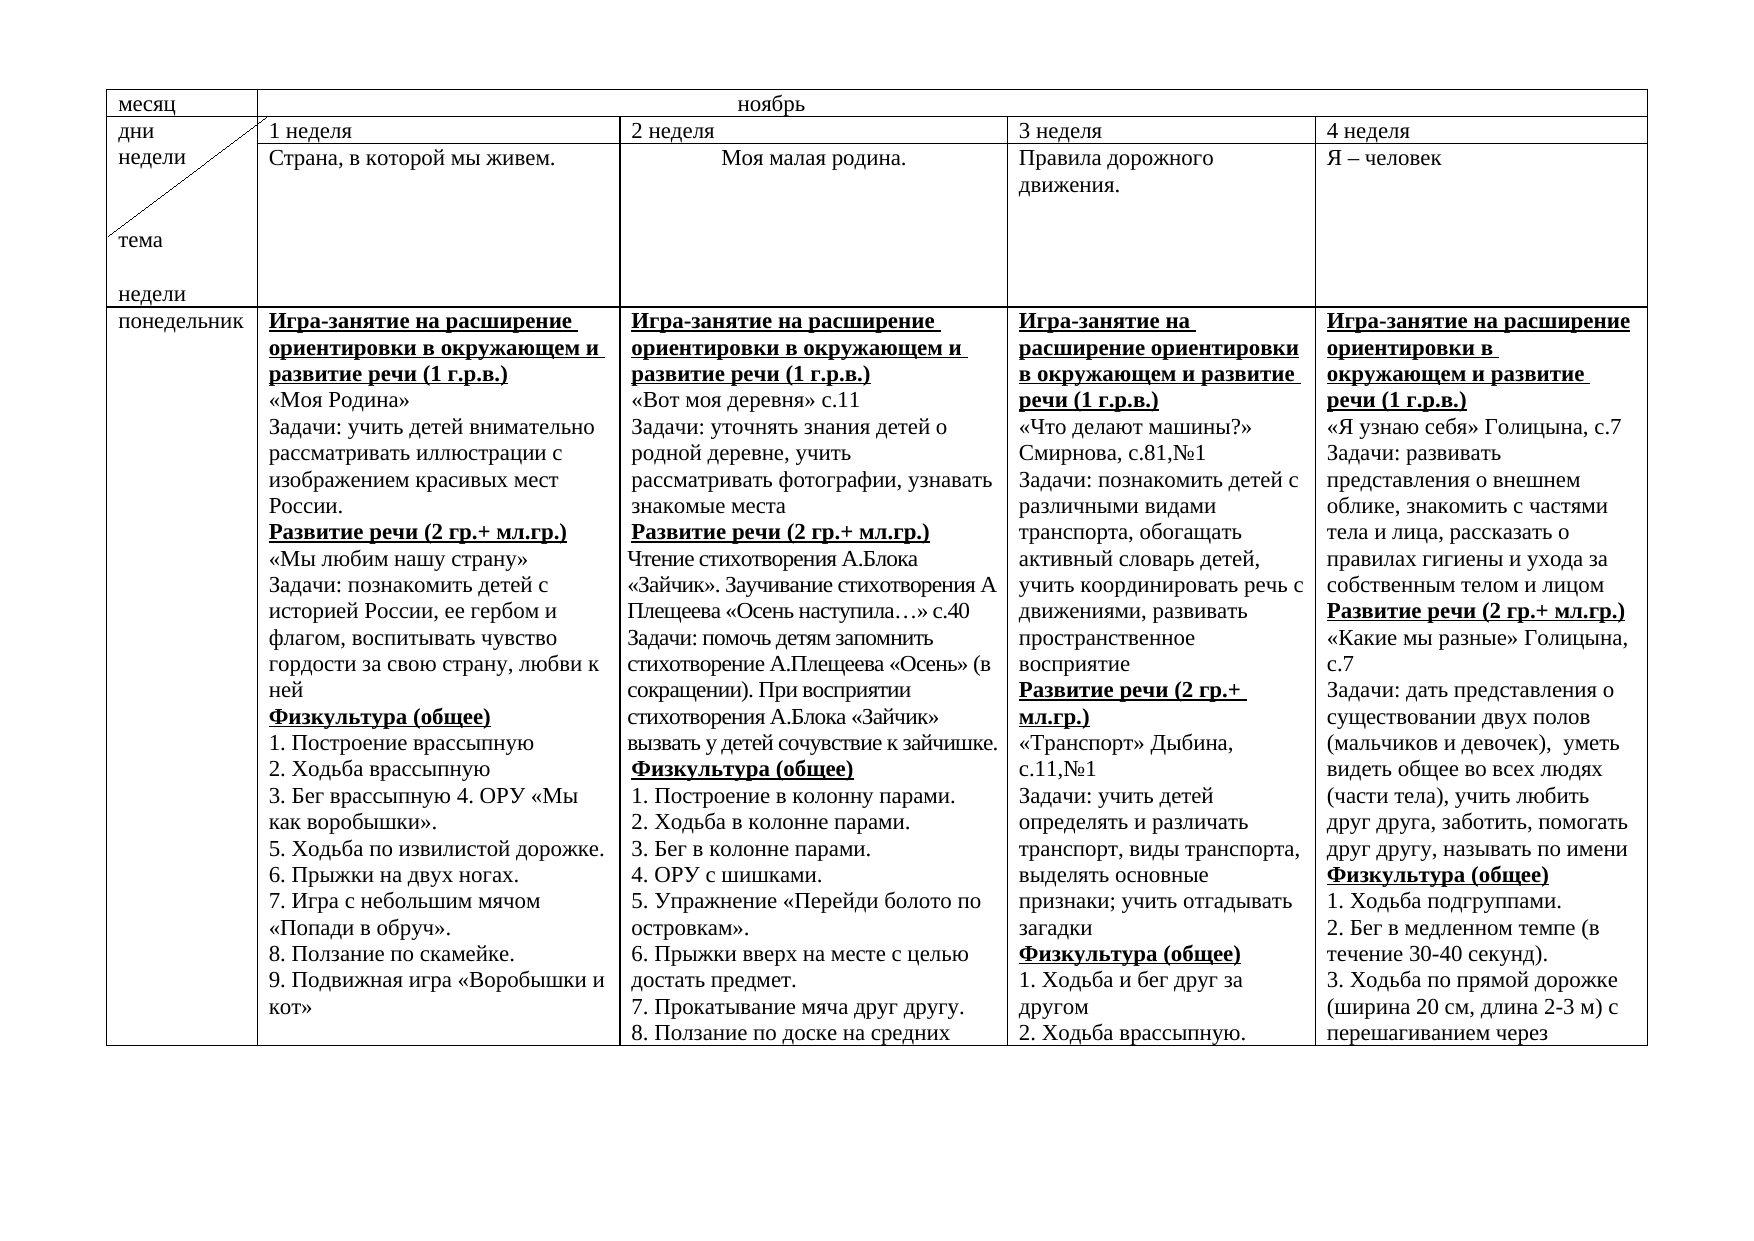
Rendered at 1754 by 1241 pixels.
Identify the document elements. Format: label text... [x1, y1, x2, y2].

table_cell дни недели тема недели [107, 117, 257, 306]
table_cell 2 неделя [621, 117, 1007, 143]
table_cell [1008, 308, 1315, 1045]
table_cell 4 неделя [1316, 117, 1647, 143]
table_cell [1316, 308, 1647, 1045]
table_cell Моя малая родина. [621, 144, 1007, 306]
table_cell Страна, в которой мы живем. [258, 144, 619, 306]
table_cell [621, 308, 1007, 1045]
table_cell Правила дорожного движения. [1008, 144, 1315, 306]
table_header ноябрь [258, 90, 1647, 116]
table_cell Я – человек [1316, 144, 1647, 306]
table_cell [258, 308, 619, 1045]
table_cell 1 неделя [258, 117, 619, 143]
table_cell 3 неделя [1008, 117, 1315, 143]
table_cell понедельник [107, 308, 257, 1045]
table_header месяц [107, 90, 257, 116]
